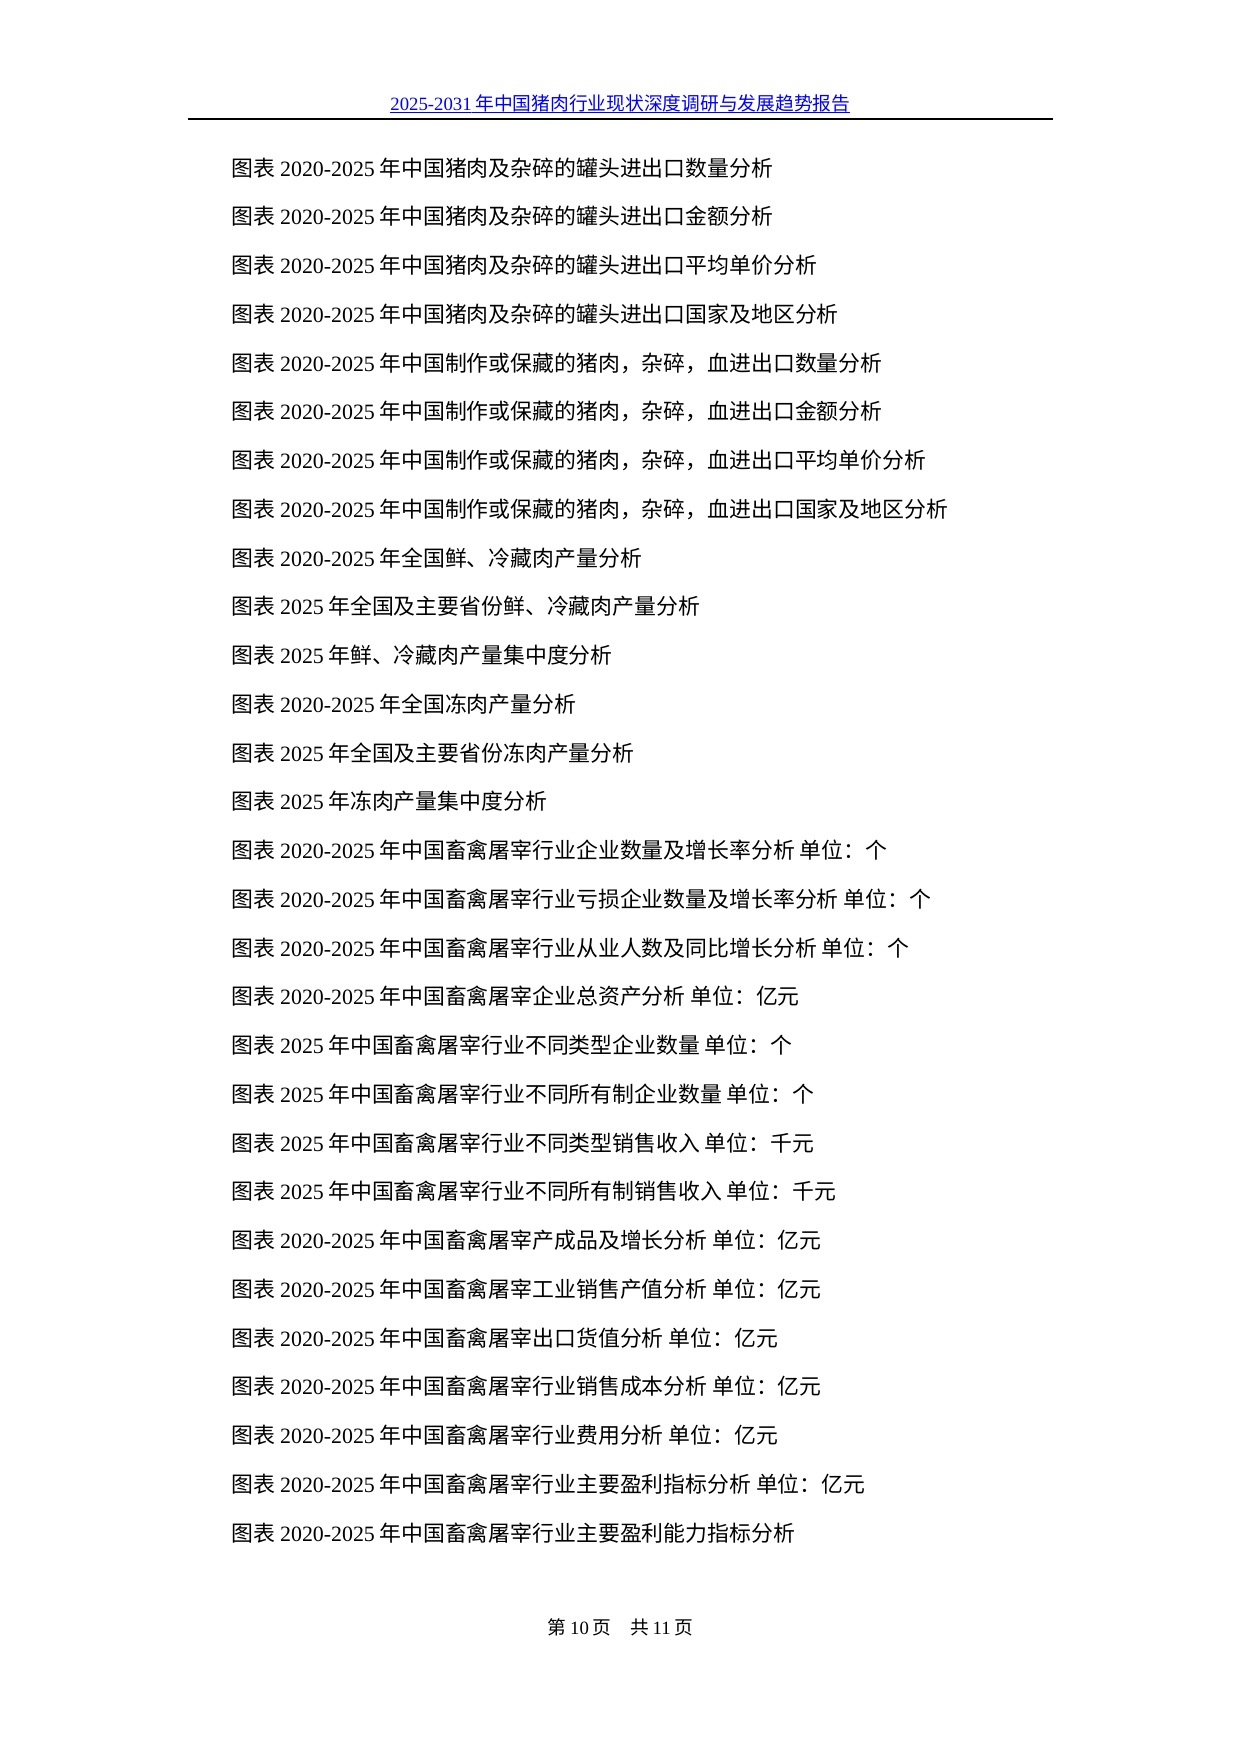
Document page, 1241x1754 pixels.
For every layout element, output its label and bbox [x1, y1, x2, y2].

text [187, 150, 1053, 1548]
